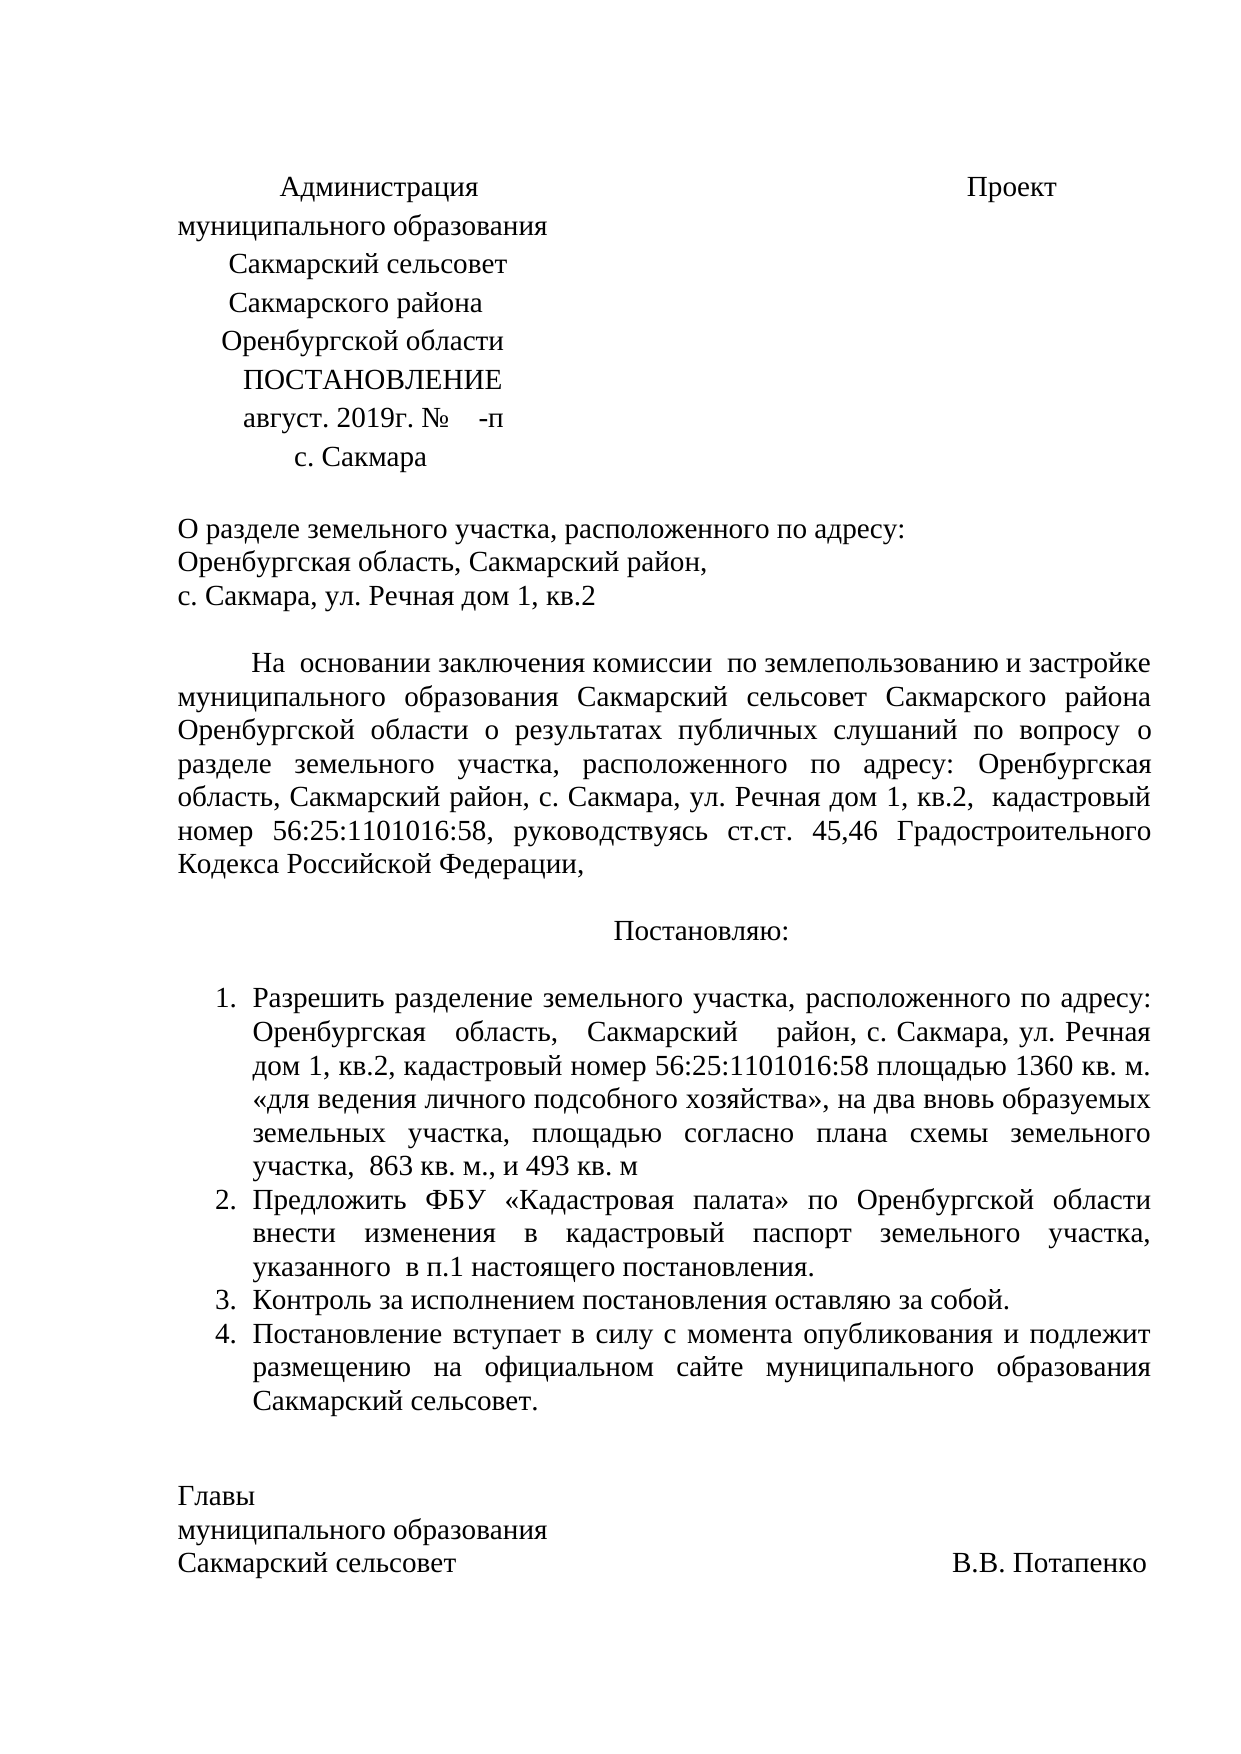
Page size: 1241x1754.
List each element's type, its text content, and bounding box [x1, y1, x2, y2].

list Сакмарский сельсовет В.В. Потапенко [177, 1546, 1152, 1579]
list На основании заключения комиссии по землепользованию и застройке муниципального образования Сакмарский сельсовет Сакмарского района Оренбургской области о результатах публичных слушаний по вопросу о разделе земельного участка, расположенного по адресу: Оренбургская область, Сакмарский район, с. Сакмара, ул. Речная дом 1, кв.2, кадастровый номер 56:25:1101016:58, руководствуясь ст.ст. 45,46 Градостроительного Кодекса Российской Федерации, [177, 645, 1152, 880]
list Оренбургская область, Сакмарский район, [177, 544, 1152, 578]
list Постановление вступает в силу с момента опубликования и подлежит размещению на официальном сайте муниципального образования Сакмарский сельсовет. [215, 1316, 1152, 1417]
list Контроль за исполнением постановления оставляю за собой. [215, 1282, 1152, 1316]
text Оренбургской области [177, 323, 1152, 357]
list с. Сакмара, ул. Речная дом 1, кв.2 [177, 578, 1152, 612]
list Предложить ФБУ «Кадастровая палата» по Оренбургской области внести изменения в кадастровый паспорт земельного участка, указанного в п.1 настоящего постановления. [215, 1182, 1152, 1282]
list О разделе земельного участка, расположенного по адресу: [177, 511, 1152, 544]
list муниципального образования [177, 1512, 1152, 1546]
text Сакмарский сельсовет [177, 246, 1152, 280]
list Постановляю: [177, 913, 1152, 947]
text ПОСТАНОВЛЕНИЕ [177, 362, 1152, 395]
text Сакмарского района [177, 285, 1152, 318]
text с. Сакмара [177, 439, 1152, 472]
text муниципального образования [177, 208, 1152, 241]
text Администрация Проект [177, 169, 1152, 203]
list Разрешить разделение земельного участка, расположенного по адресу: Оренбургская область, Сакмарский район, с. Сакмара, ул. Речная дом 1, кв.2, кадастровый номер 56:25:1101016:58 площадью 1360 кв. м. «для ведения личного подсобного хозяйства», на два вновь образуемых земельных участка, площадью согласно плана схемы земельного участка, 863 кв. м., и 493 кв. м [215, 981, 1152, 1182]
text август. 2019г. № -п [177, 400, 1152, 434]
list Главы [177, 1478, 1152, 1512]
